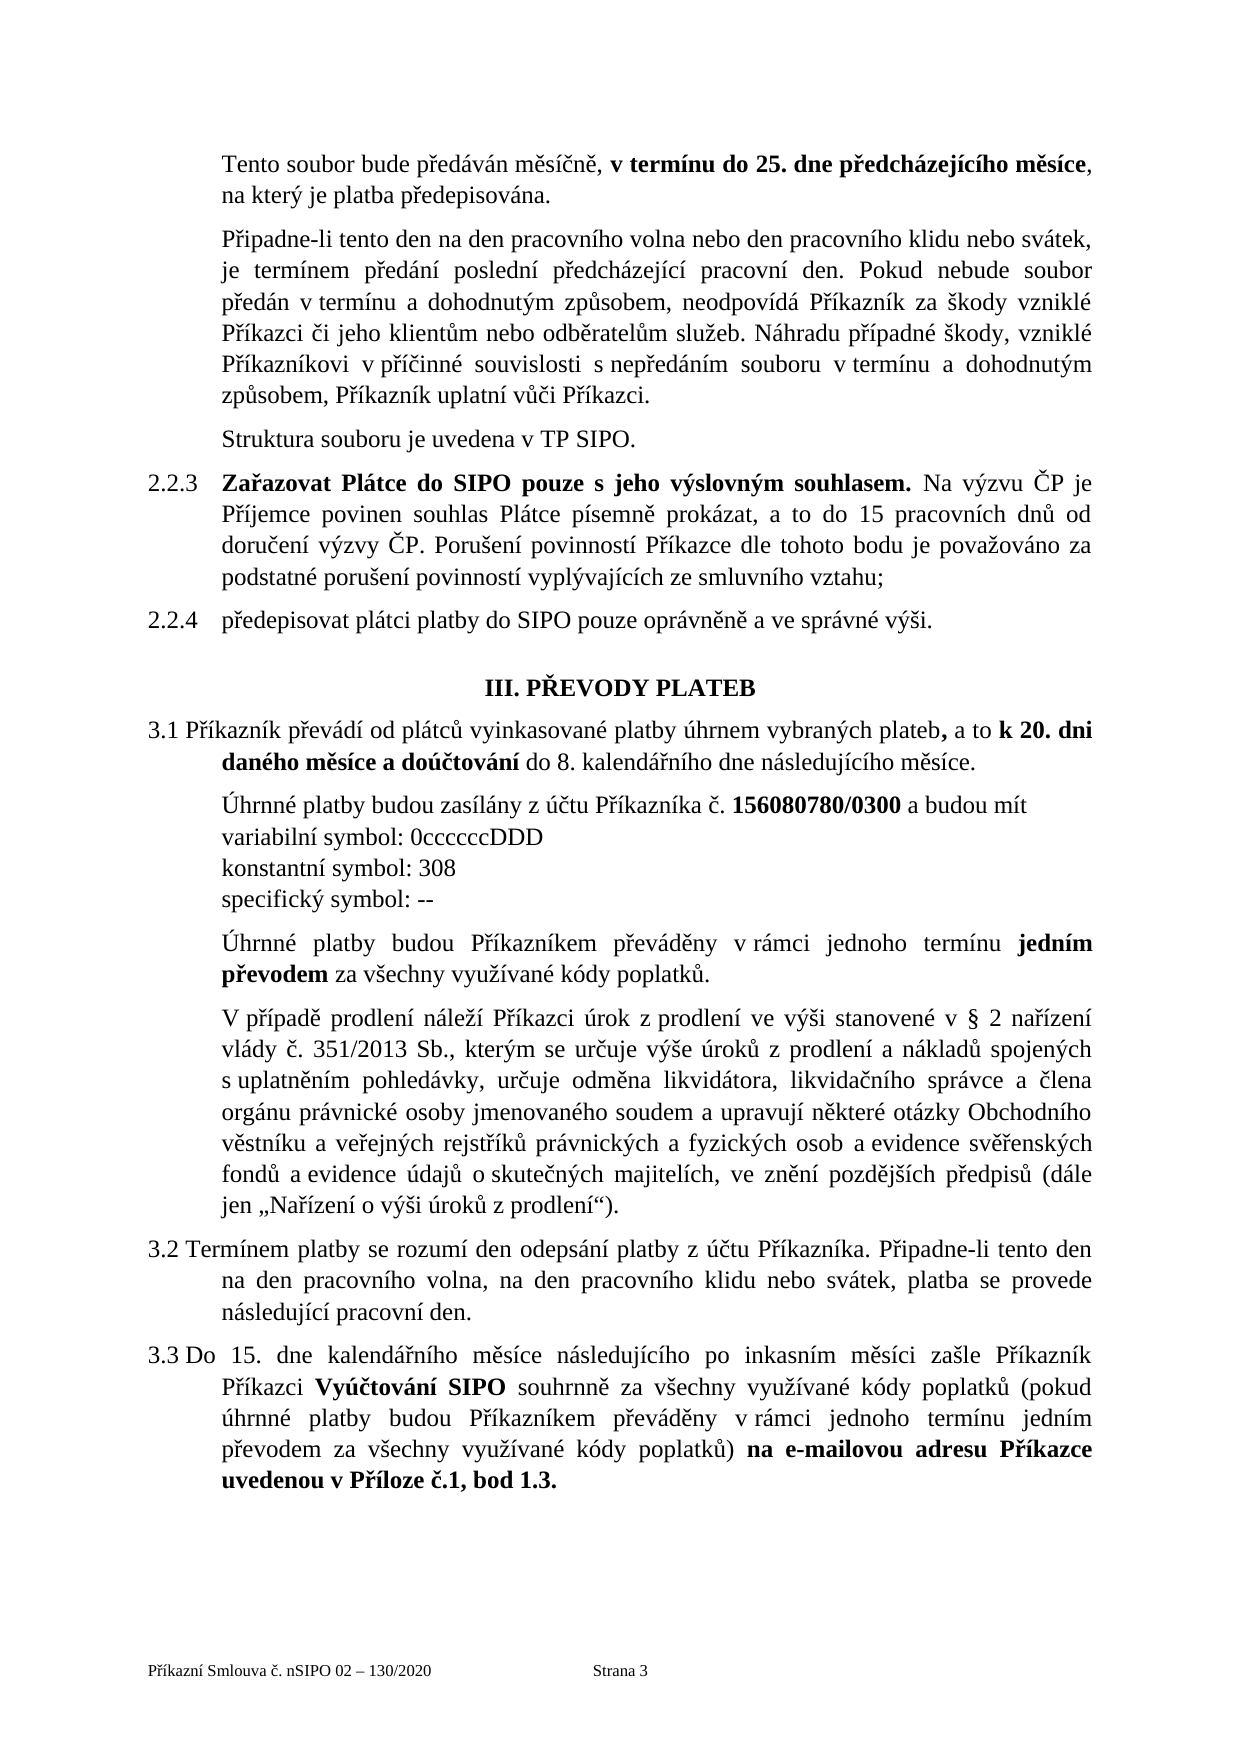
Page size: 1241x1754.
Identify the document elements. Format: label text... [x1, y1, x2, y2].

text Tento soubor bude předáván měsíčně, v termínu do 25. dne předcházejícího měsíce, na který je platba předepisována. [221, 148, 1093, 210]
text V případě prodlení náleží Příkazci úrok z prodlení ve výši stanovené v § 2 nařízení vlády č. 351/2013 Sb., kterým se určuje výše úroků z prodlení a nákladů spojených s uplatněním pohledávky, určuje odměna likvidátora, likvidačního správce a člena orgánu právnické osoby jmenovaného soudem a upravují některé otázky Obchodního věstníku a veřejných rejstříků právnických a fyzických osob a evidence svěřenských fondů a evidence údajů o skutečných majitelích, ve znění pozdějších předpisů (dále jen „Nařízení o výši úroků z prodlení“). [221, 1001, 1093, 1220]
text specifický symbol: -- [221, 883, 1093, 914]
list Do 15. dne kalendářního měsíce následujícího po inkasním měsíci zašle Příkazník Příkazci Vyúčtování SIPO souhrnně za všechny využívané kódy poplatků (pokud úhrnné platby budou Příkazníkem převáděny v rámci jednoho termínu jedním převodem za všechny využívané kódy poplatků) na e-mailovou adresu Příkazce uvedenou v Příloze č.1, bod 1.3. [148, 1339, 1093, 1495]
list Zařazovat Plátce do SIPO pouze s jeho výslovným souhlasem. Na výzvu ČP je Příjemce povinen souhlas Plátce písemně prokázat, a to do 15 pracovních dnů od doručení výzvy ČP. Porušení povinností Příkazce dle tohoto bodu je považováno za podstatné porušení povinností vyplývajících ze smluvního vztahu; [148, 466, 1093, 591]
text Struktura souboru je uvedena v TP SIPO. [221, 423, 1093, 454]
text Úhrnné platby budou zasílány z účtu Příkazníka č. 156080780/0300 a budou mít variabilní symbol: 0ccccccDDD [221, 789, 1093, 851]
list Termínem platby se rozumí den odepsání platby z účtu Příkazníka. Připadne-li tento den na den pracovního volna, na den pracovního klidu nebo svátek, platba se provede následující pracovní den. [148, 1233, 1093, 1326]
text konstantní symbol: 308 [221, 851, 1093, 883]
list předepisovat plátci platby do SIPO pouze oprávněně a ve správné výši. [148, 604, 1093, 635]
title III. PŘEVODY PLATEB [148, 673, 1093, 701]
text Úhrnné platby budou Příkazníkem převáděny v rámci jednoho termínu jedním převodem za všechny využívané kódy poplatků. [221, 926, 1093, 989]
text Připadne-li tento den na den pracovního volna nebo den pracovního klidu nebo svátek, je termínem předání poslední předcházející pracovní den. Pokud nebude soubor předán v termínu a dohodnutým způsobem, neodpovídá Příkazník za škody vzniklé Příkazci či jeho klientům nebo odběratelům služeb. Náhradu případné škody, vzniklé Příkazníkovi v příčinné souvislosti s nepředáním souboru v termínu a dohodnutým způsobem, Příkazník uplatní vůči Příkazci. [221, 223, 1093, 410]
list Příkazník převádí od plátců vyinkasované platby úhrnem vybraných plateb, a to k 20. dni daného měsíce a doúčtování do 8. kalendářního dne následujícího měsíce. [148, 714, 1093, 776]
